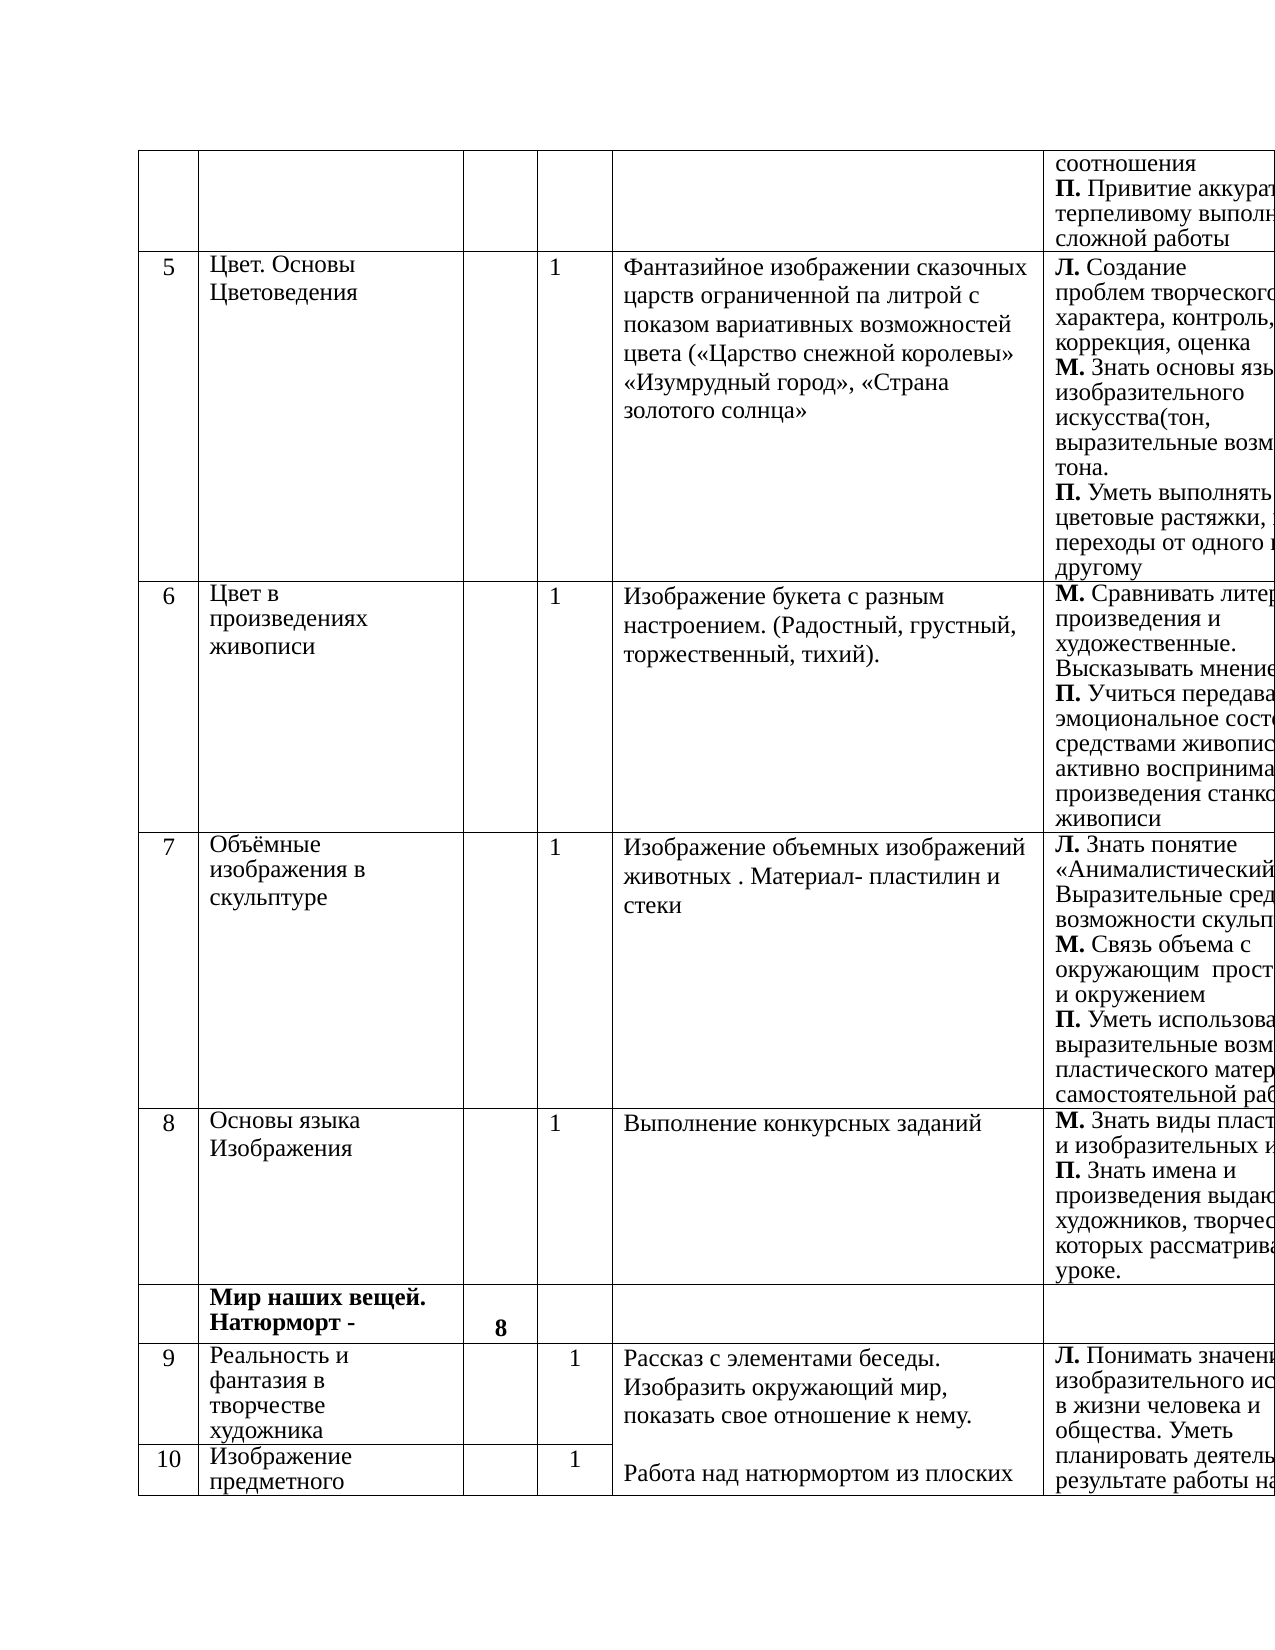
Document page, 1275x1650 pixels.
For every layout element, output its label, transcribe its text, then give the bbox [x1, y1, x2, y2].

table_cell 8 [464, 1285, 537, 1342]
table_cell Цвет. Основы Цветоведения [199, 252, 463, 581]
table_cell 4 [139, 151, 198, 251]
table_cell Мир наших вещей. Натюрморт - [199, 1285, 463, 1342]
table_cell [1044, 151, 1274, 251]
table_cell [464, 1109, 537, 1284]
table_cell [538, 1285, 612, 1342]
table_cell [139, 1285, 198, 1342]
table_cell 9 [139, 1344, 198, 1443]
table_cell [199, 1445, 463, 1494]
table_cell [199, 151, 463, 251]
table_cell [464, 833, 537, 1108]
table_cell Реальность и фантазия в творчестве художника [199, 1344, 463, 1443]
table_cell 1 [538, 252, 612, 581]
table_cell Цвет в произведениях живописи [199, 582, 463, 832]
table_cell М. Знать виды пластических и изобразительных искусств П. Знать имена и произведения выдающихся художников, творчество которых рассматривалось на уроке. [1044, 1109, 1274, 1284]
table_cell [1044, 1285, 1274, 1342]
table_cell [613, 151, 1043, 251]
table_cell Изображение объемных изображений животных . Материал- пластилин и стеки [613, 833, 1043, 1108]
table_cell [464, 582, 537, 832]
table_cell 7 [139, 833, 198, 1108]
table_cell [464, 1344, 537, 1443]
table_cell 1 [538, 1109, 612, 1284]
table_cell 1 [538, 1344, 612, 1443]
table_cell Фантазийное изображении сказочных царств ограниченной па литрой с показом вариативных возможностей цвета («Царство снежной королевы» «Изумрудный город», «Страна золотого солнца» [613, 252, 1043, 581]
table_cell М. Сравнивать литературные произведения и художественные. Высказывать мнение П. Учиться передавать эмоциональное состояние средствами живописи; активно воспринимать произведения станковой живописи [1044, 582, 1274, 832]
table_cell 1 [538, 151, 612, 251]
table_cell 5 [139, 252, 198, 581]
table_cell [613, 1285, 1043, 1342]
table_cell 1 [538, 1445, 612, 1494]
table_cell Л. Понимать значение изобразительного искусства в жизни человека и общества. Уметь планировать деятельность в результате работы над проектом. Уметь активно воспринимать и понимать жанр натюрморта М. Формирование представлений о ритме и цвете. Натюрморт в живописи, графике, скульптуре П. Привитие любви к произведениям искусства. Творческое обсуждение выполненных работ, работать, используя выразительные возможности натюрморта [1044, 1344, 1274, 1494]
table_cell [464, 151, 537, 251]
table_cell 6 [139, 582, 198, 832]
table_cell 1 [538, 582, 612, 832]
table_cell Л. Знать понятие «Анималистический жанр» Выразительные средства и возможности скульптуры. М. Связь объема с окружающим пространством и окружением П. Уметь использовать выразительные возможности пластического материала в самостоятельной работе. [1044, 833, 1274, 1108]
table_cell Изображение букета с разным настроением. (Радостный, грустный, торжественный, тихий). [613, 582, 1043, 832]
table_cell 1 [538, 833, 612, 1108]
table_cell Выполнение конкурсных заданий [613, 1109, 1043, 1284]
table_cell Объёмные изображения в скульптуре [199, 833, 463, 1108]
table_cell [464, 252, 537, 581]
table_cell Основы языка Изображения [199, 1109, 463, 1284]
table_cell Рассказ с элементами беседы. Изобразить окружающий мир, показать свое отношение к нему. Работа над натюрмортом из плоских предметов с акцентом на композицию, ритм Материалы: А4, цветная бумага, ножницы, клей. [613, 1344, 1043, 1494]
table_cell 8 [139, 1109, 198, 1284]
table_cell 10 [139, 1445, 198, 1494]
table_cell Л. Создание проблем творческого характера, контроль, коррекция, оценка М. Знать основы языка изобразительного искусства(тон, выразительные возможности тона. П. Уметь выполнять цветовые растяжки, плавные переходы от одного цвета к другому [1044, 252, 1274, 581]
table_cell [464, 1445, 537, 1494]
